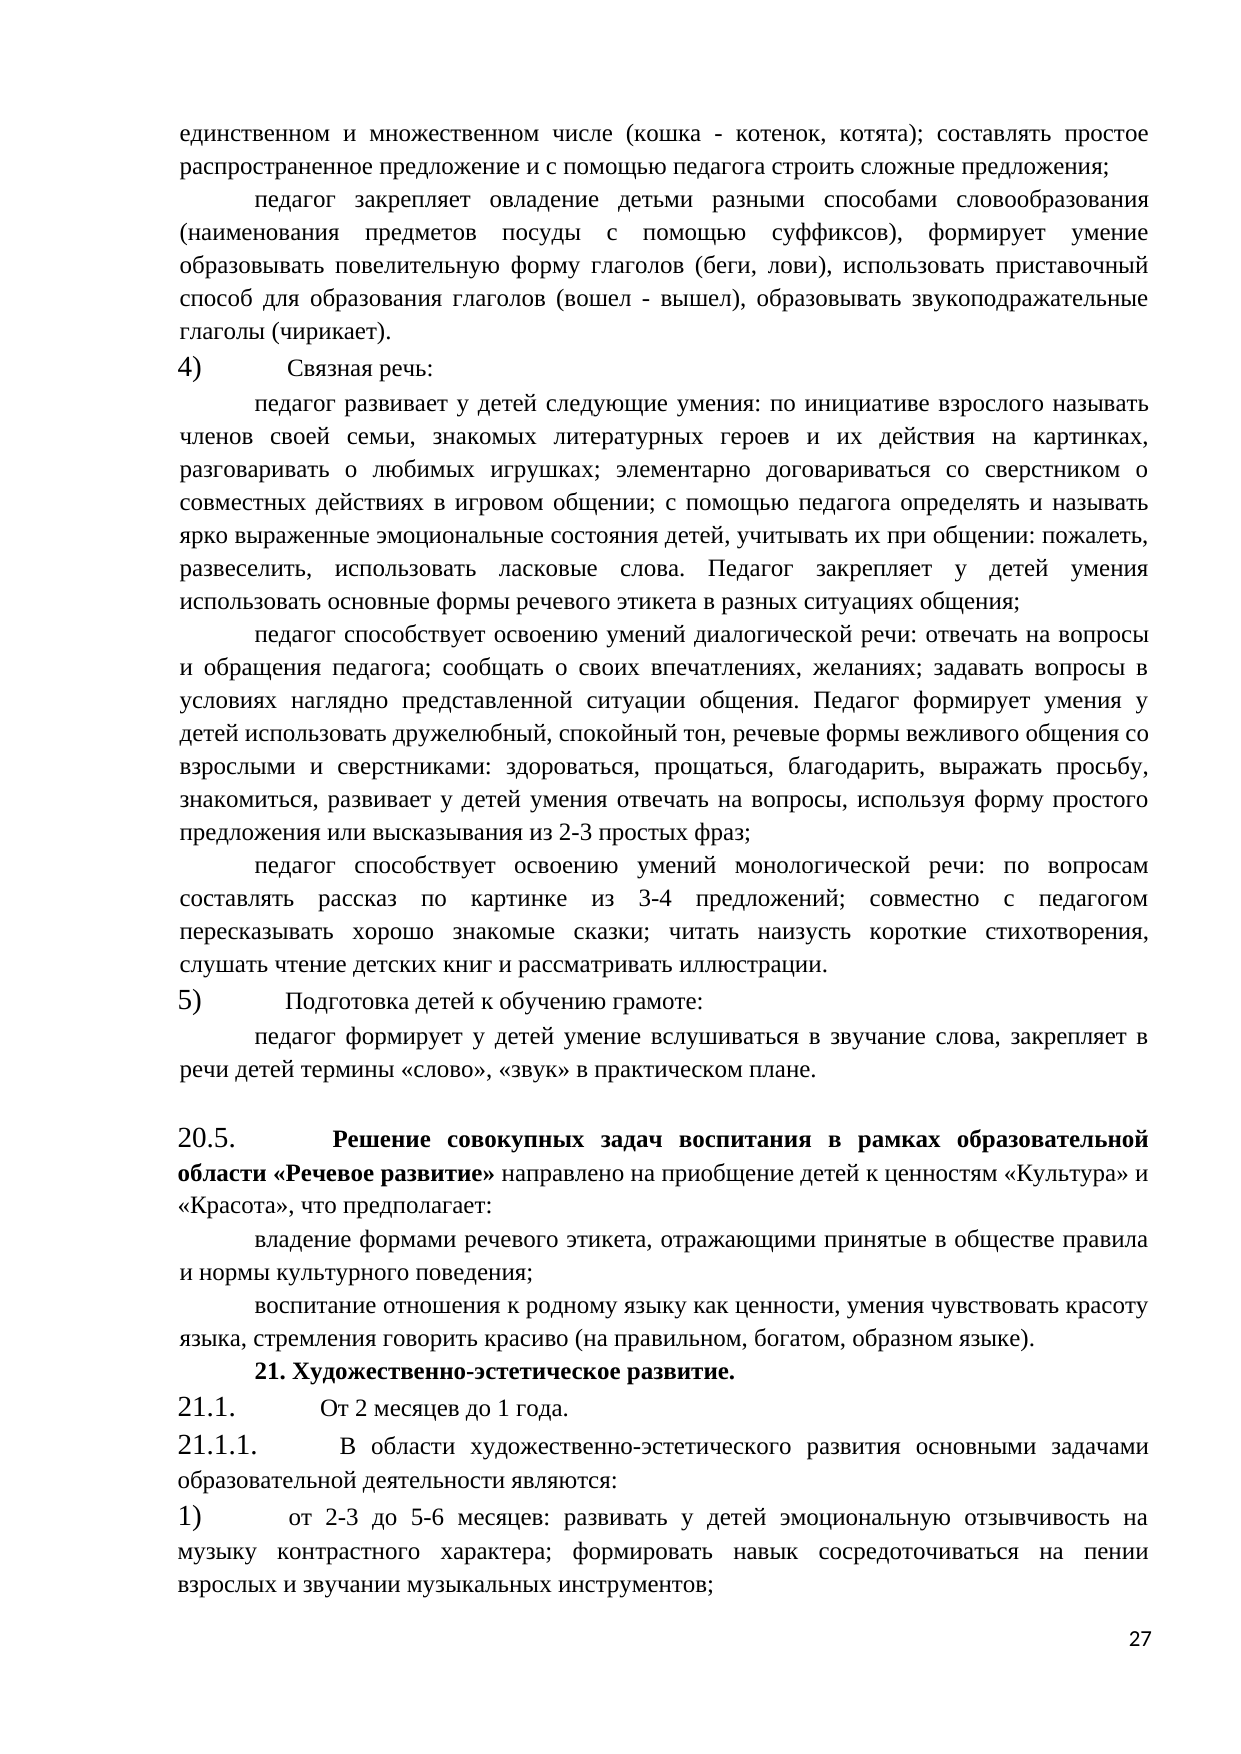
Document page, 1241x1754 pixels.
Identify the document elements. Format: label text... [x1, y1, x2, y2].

text педагог формирует у детей умение вслушиваться в звучание слова, закрепляет в речи детей термины «слово», «звук» в практическом плане. [179, 1021, 1149, 1082]
text владение формами речевого этикета, отражающими принятые в обществе правила и нормы культурного поведения; [179, 1224, 1149, 1285]
text педагог закрепляет овладение детьми разными способами словообразования (наименования предметов посуды с помощью суффиксов), формирует умение образовывать повелительную форму глаголов (беги, лови), использовать приставочный способ для образования глаголов (вошел - вышел), образовывать звукоподражательные глаголы (чирикает). [179, 184, 1149, 345]
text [179, 118, 1149, 180]
list Решение совокупных задач воспитания в рамках образовательной области «Речевое развитие» направлено на приобщение детей к ценностям «Культура» и «Красота», что предполагает: [177, 1120, 1149, 1219]
list От 2 месяцев до 1 года. [177, 1389, 1152, 1422]
list Связная речь: [177, 349, 1152, 383]
list Подготовка детей к обучению грамоте: [177, 982, 1152, 1016]
list от 2-3 до 5-6 месяцев: развивать у детей эмоциональную отзывчивость на музыку контрастного характера; формировать навык сосредоточиваться на пении взрослых и звучании музыкальных инструментов; [177, 1498, 1149, 1598]
text педагог способствует освоению умений диалогической речи: отвечать на вопросы и обращения педагога; сообщать о своих впечатлениях, желаниях; задавать вопросы в условиях наглядно представленной ситуации общения. Педагог формирует умения у детей использовать дружелюбный, спокойный тон, речевые формы вежливого общения со взрослыми и сверстниками: здороваться, прощаться, благодарить, выражать просьбу, знакомиться, развивает у детей умения отвечать на вопросы, используя форму простого предложения или высказывания из 2-3 простых фраз; [179, 619, 1149, 846]
text педагог развивает у детей следующие умения: по инициативе взрослого называть членов своей семьи, знакомых литературных героев и их действия на картинках, разговаривать о любимых игрушках; элементарно договариваться со сверстником о совместных действиях в игровом общении; с помощью педагога определять и называть ярко выраженные эмоциональные состояния детей, учитывать их при общении: пожалеть, развеселить, использовать ласковые слова. Педагог закрепляет у детей умения использовать основные формы речевого этикета в разных ситуациях общения; [179, 388, 1149, 615]
text 21. Художественно-эстетическое развитие. [179, 1356, 1152, 1384]
list В области художественно-эстетического развития основными задачами образовательной деятельности являются: [177, 1427, 1149, 1494]
text педагог способствует освоению умений монологической речи: по вопросам составлять рассказ по картинке из 3-4 предложений; совместно с педагогом пересказывать хорошо знакомые сказки; читать наизусть короткие стихотворения, слушать чтение детских книг и рассматривать иллюстрации. [179, 850, 1149, 978]
text воспитание отношения к родному языку как ценности, умения чувствовать красоту языка, стремления говорить красиво (на правильном, богатом, образном языке). [179, 1290, 1149, 1351]
